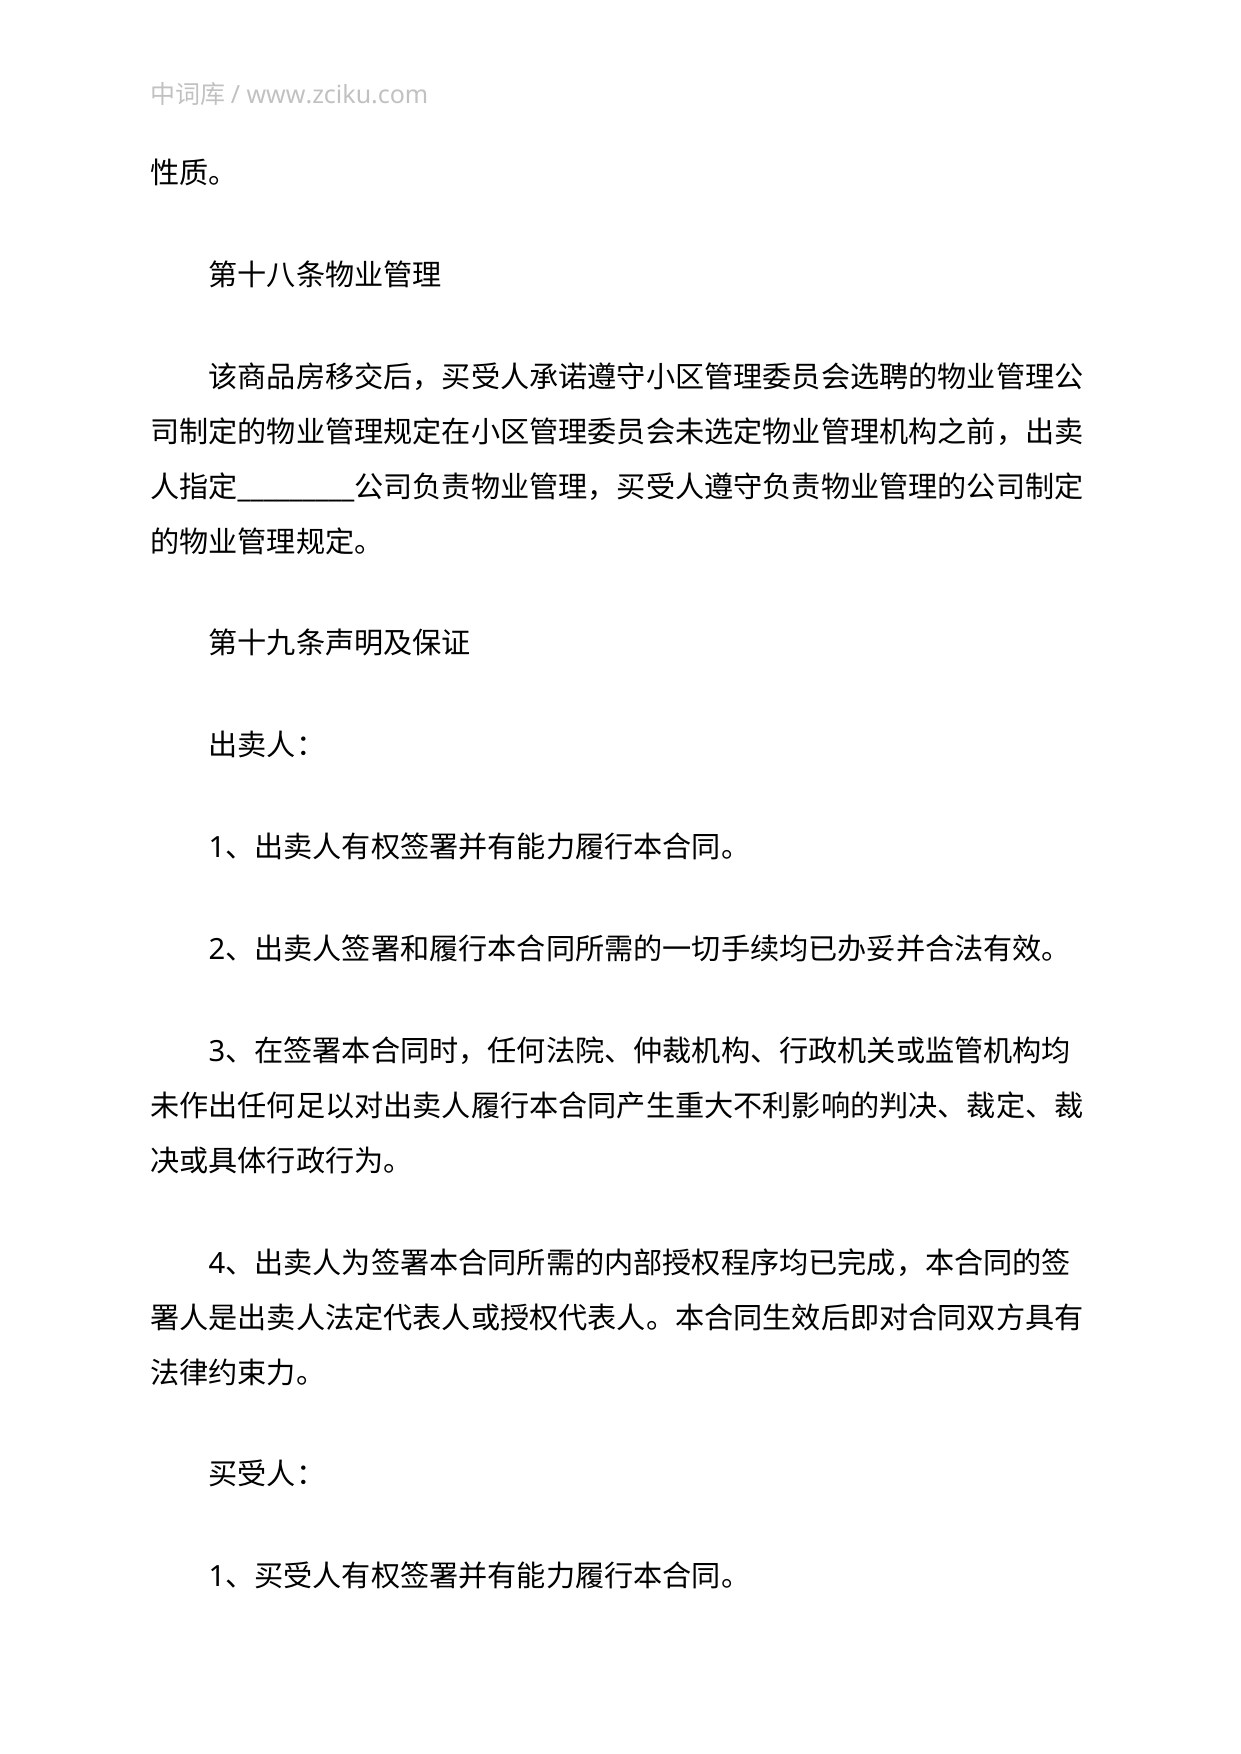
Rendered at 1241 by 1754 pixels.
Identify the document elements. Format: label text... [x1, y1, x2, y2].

text 出卖人： [150, 722, 1090, 764]
text 4、出卖人为签署本合同所需的内部授权程序均已完成，本合同的签署人是出卖人法定代表人或授权代表人。本合同生效后即对合同双方具有法律约束力。 [150, 1239, 1090, 1391]
text 第十九条声明及保证 [150, 620, 1090, 662]
text 第十八条物业管理 [150, 252, 1090, 294]
text 3、在签署本合同时，任何法院、仲裁机构、行政机关或监管机构均未作出任何足以对出卖人履行本合同产生重大不利影响的判决、裁定、裁决或具体行政行为。 [150, 1028, 1090, 1180]
text 1、买受人有权签署并有能力履行本合同。 [150, 1553, 1090, 1595]
text 1、出卖人有权签署并有能力履行本合同。 [150, 824, 1090, 866]
text 该商品房移交后，买受人承诺遵守小区管理委员会选聘的物业管理公司制定的物业管理规定在小区管理委员会未选定物业管理机构之前，出卖人指定_________公司负责物业管理，买受人遵守负责物业管理的公司制定的物业管理规定。 [150, 353, 1090, 561]
text 2、出卖人签署和履行本合同所需的一切手续均已办妥并合法有效。 [150, 926, 1090, 968]
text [150, 150, 1090, 192]
text 买受人： [150, 1451, 1090, 1493]
